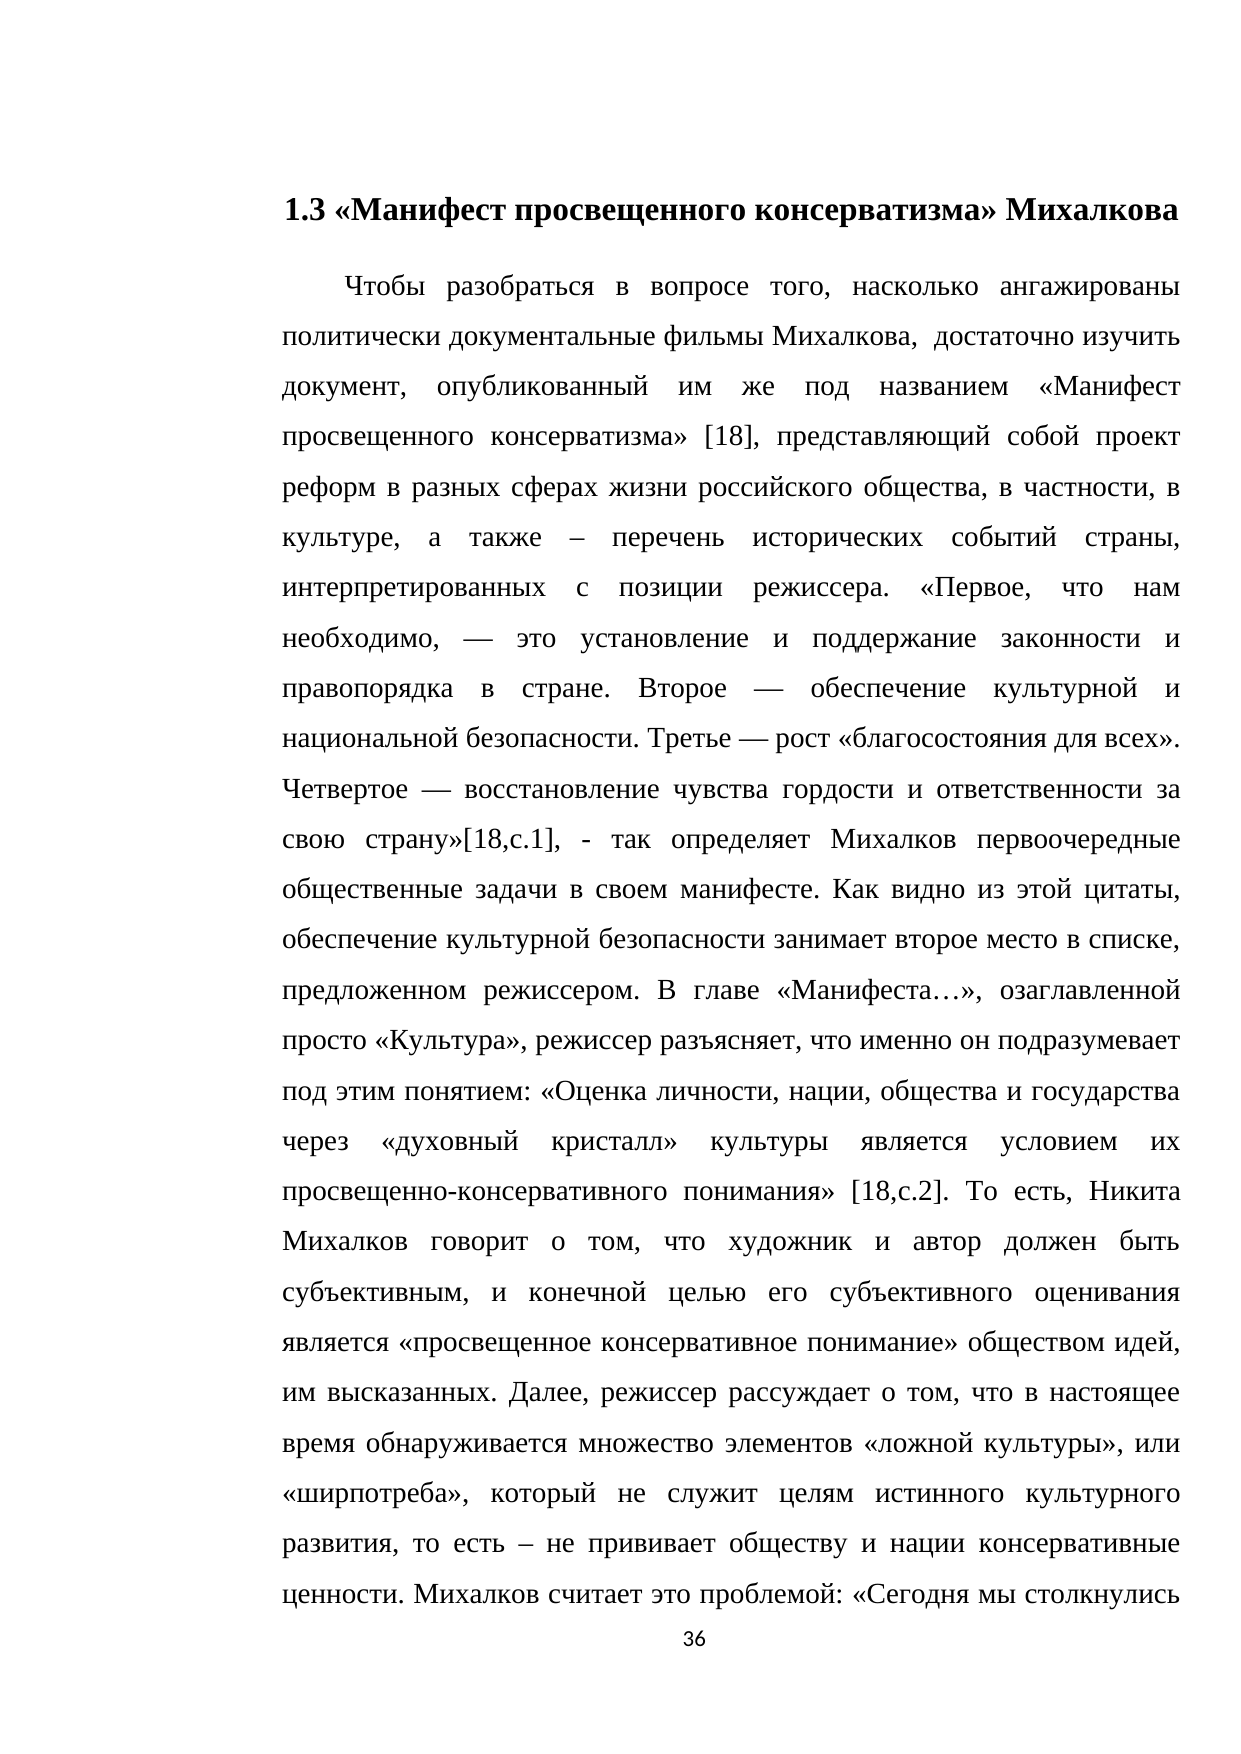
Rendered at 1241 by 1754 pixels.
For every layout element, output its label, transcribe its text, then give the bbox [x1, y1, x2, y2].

text 1.3 «Манифест просвещенного консерватизма» Михалкова [282, 189, 1181, 228]
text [282, 268, 1181, 1609]
